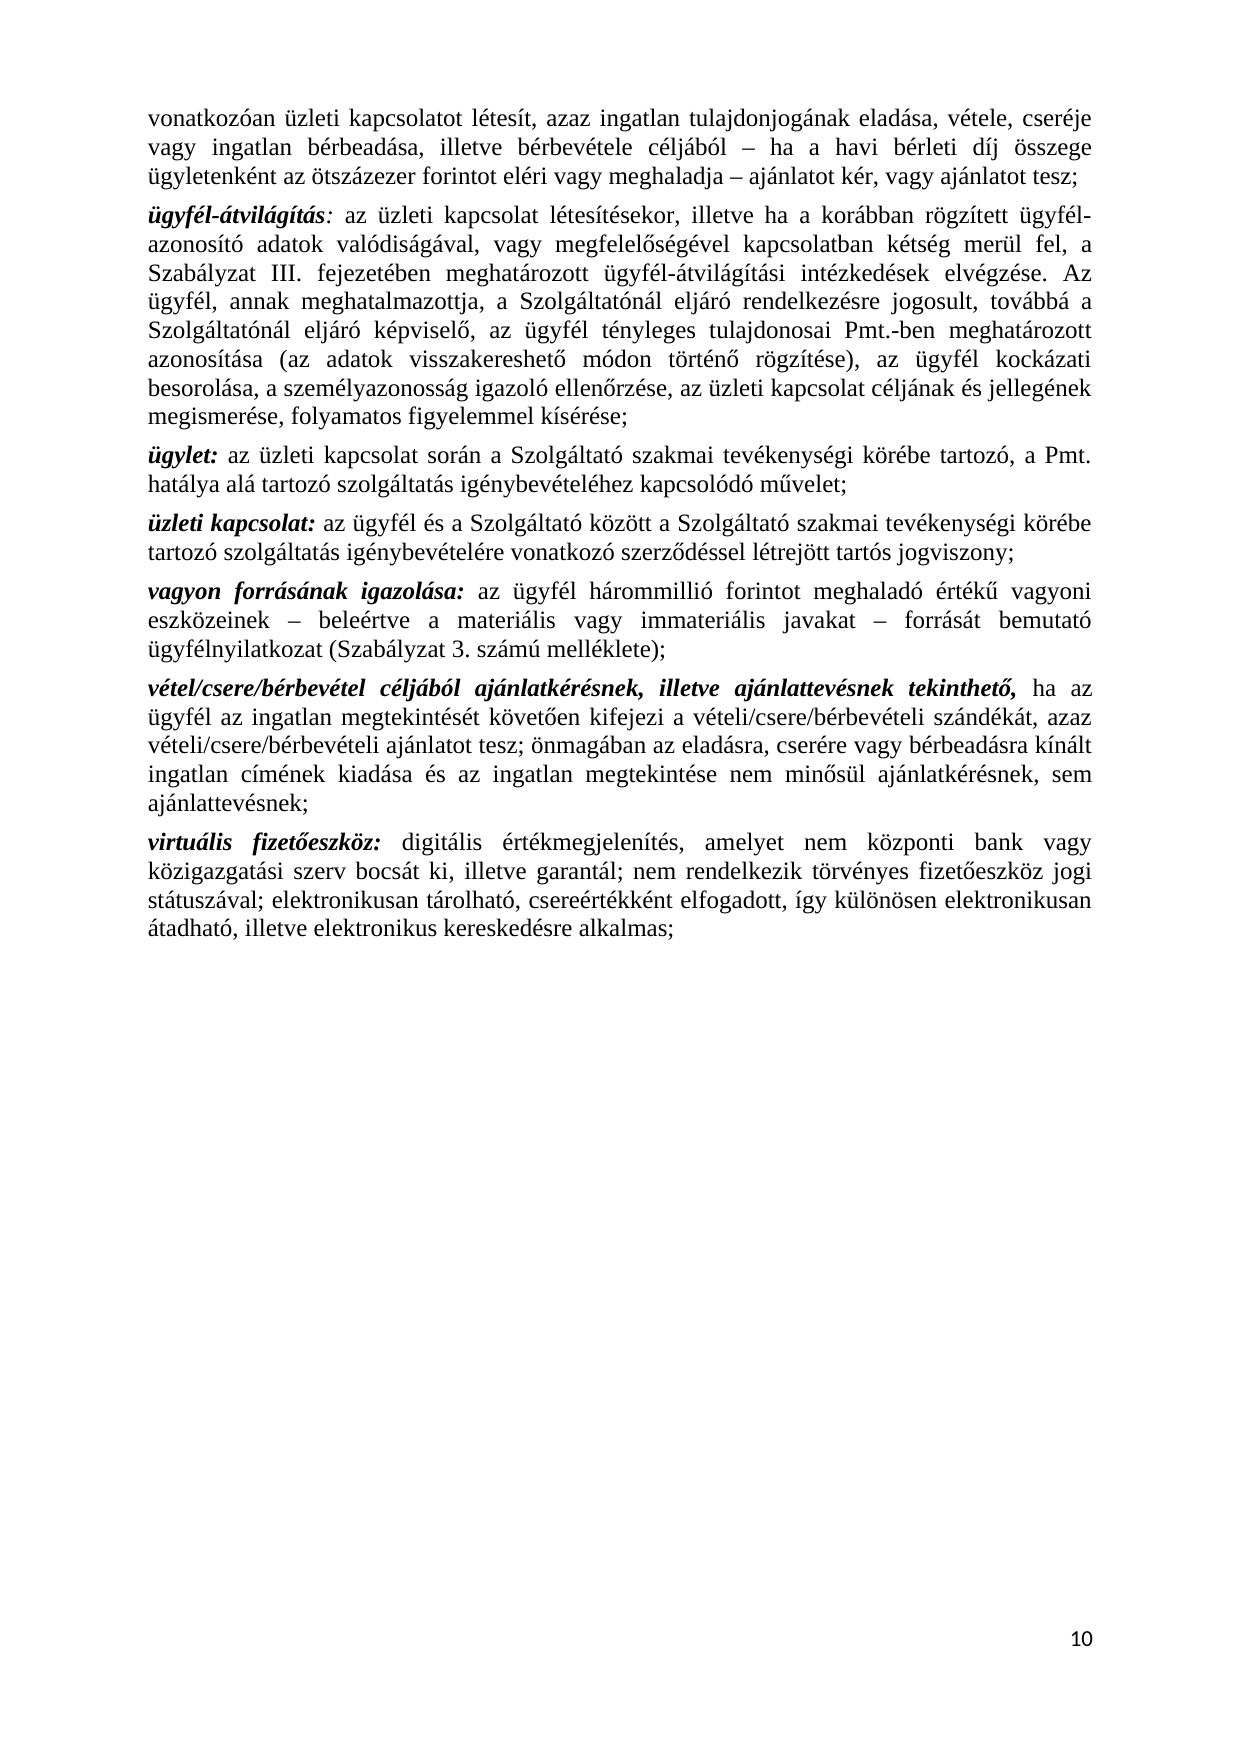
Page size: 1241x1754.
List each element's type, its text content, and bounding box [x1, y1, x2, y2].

text ügyfél-átvilágítás: az üzleti kapcsolat létesítésekor, illetve ha a korábban rögzített ügyfél-azonosító adatok valódiságával, vagy megfelelőségével kapcsolatban kétség merül fel, a Szabályzat III. fejezetében meghatározott ügyfél-átvilágítási intézkedések elvégzése. Az ügyfél, annak meghatalmazottja, a Szolgáltatónál eljáró rendelkezésre jogosult, továbbá a Szolgáltatónál eljáró képviselő, az ügyfél tényleges tulajdonosai Pmt.-ben meghatározott azonosítása (az adatok visszakereshető módon történő rögzítése), az ügyfél kockázati besorolása, a személyazonosság igazoló ellenőrzése, az üzleti kapcsolat céljának és jellegének megismerése, folyamatos figyelemmel kísérése; [148, 200, 1093, 430]
text üzleti kapcsolat: az ügyfél és a Szolgáltató között a Szolgáltató szakmai tevékenységi körébe tartozó szolgáltatás igénybevételére vonatkozó szerződéssel létrejött tartós jogviszony; [148, 508, 1093, 566]
text ügylet: az üzleti kapcsolat során a Szolgáltató szakmai tevékenységi körébe tartozó, a Pmt. hatálya alá tartozó szolgáltatás igénybevételéhez kapcsolódó művelet; [148, 441, 1093, 498]
text vétel/csere/bérbevétel céljából ajánlatkérésnek, illetve ajánlattevésnek tekinthető, ha az ügyfél az ingatlan megtekintését követően kifejezi a vételi/csere/bérbevételi szándékát, azaz vételi/csere/bérbevételi ajánlatot tesz; önmagában az eladásra, cserére vagy bérbeadásra kínált ingatlan címének kiadása és az ingatlan megtekintése nem minősül ajánlatkérésnek, sem ajánlattevésnek; [148, 673, 1093, 817]
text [148, 103, 1093, 190]
text virtuális fizetőeszköz: digitális értékmegjelenítés, amelyet nem központi bank vagy közigazgatási szerv bocsát ki, illetve garantál; nem rendelkezik törvényes fizetőeszköz jogi státuszával; elektronikusan tárolható, csereértékként elfogadott, így különösen elektronikusan átadható, illetve elektronikus kereskedésre alkalmas; [148, 827, 1093, 942]
text vagyon forrásának igazolása: az ügyfél hárommillió forintot meghaladó értékű vagyoni eszközeinek – beleértve a materiális vagy immateriális javakat – forrását bemutató ügyfélnyilatkozat (Szabályzat 3. számú melléklete); [148, 576, 1093, 663]
